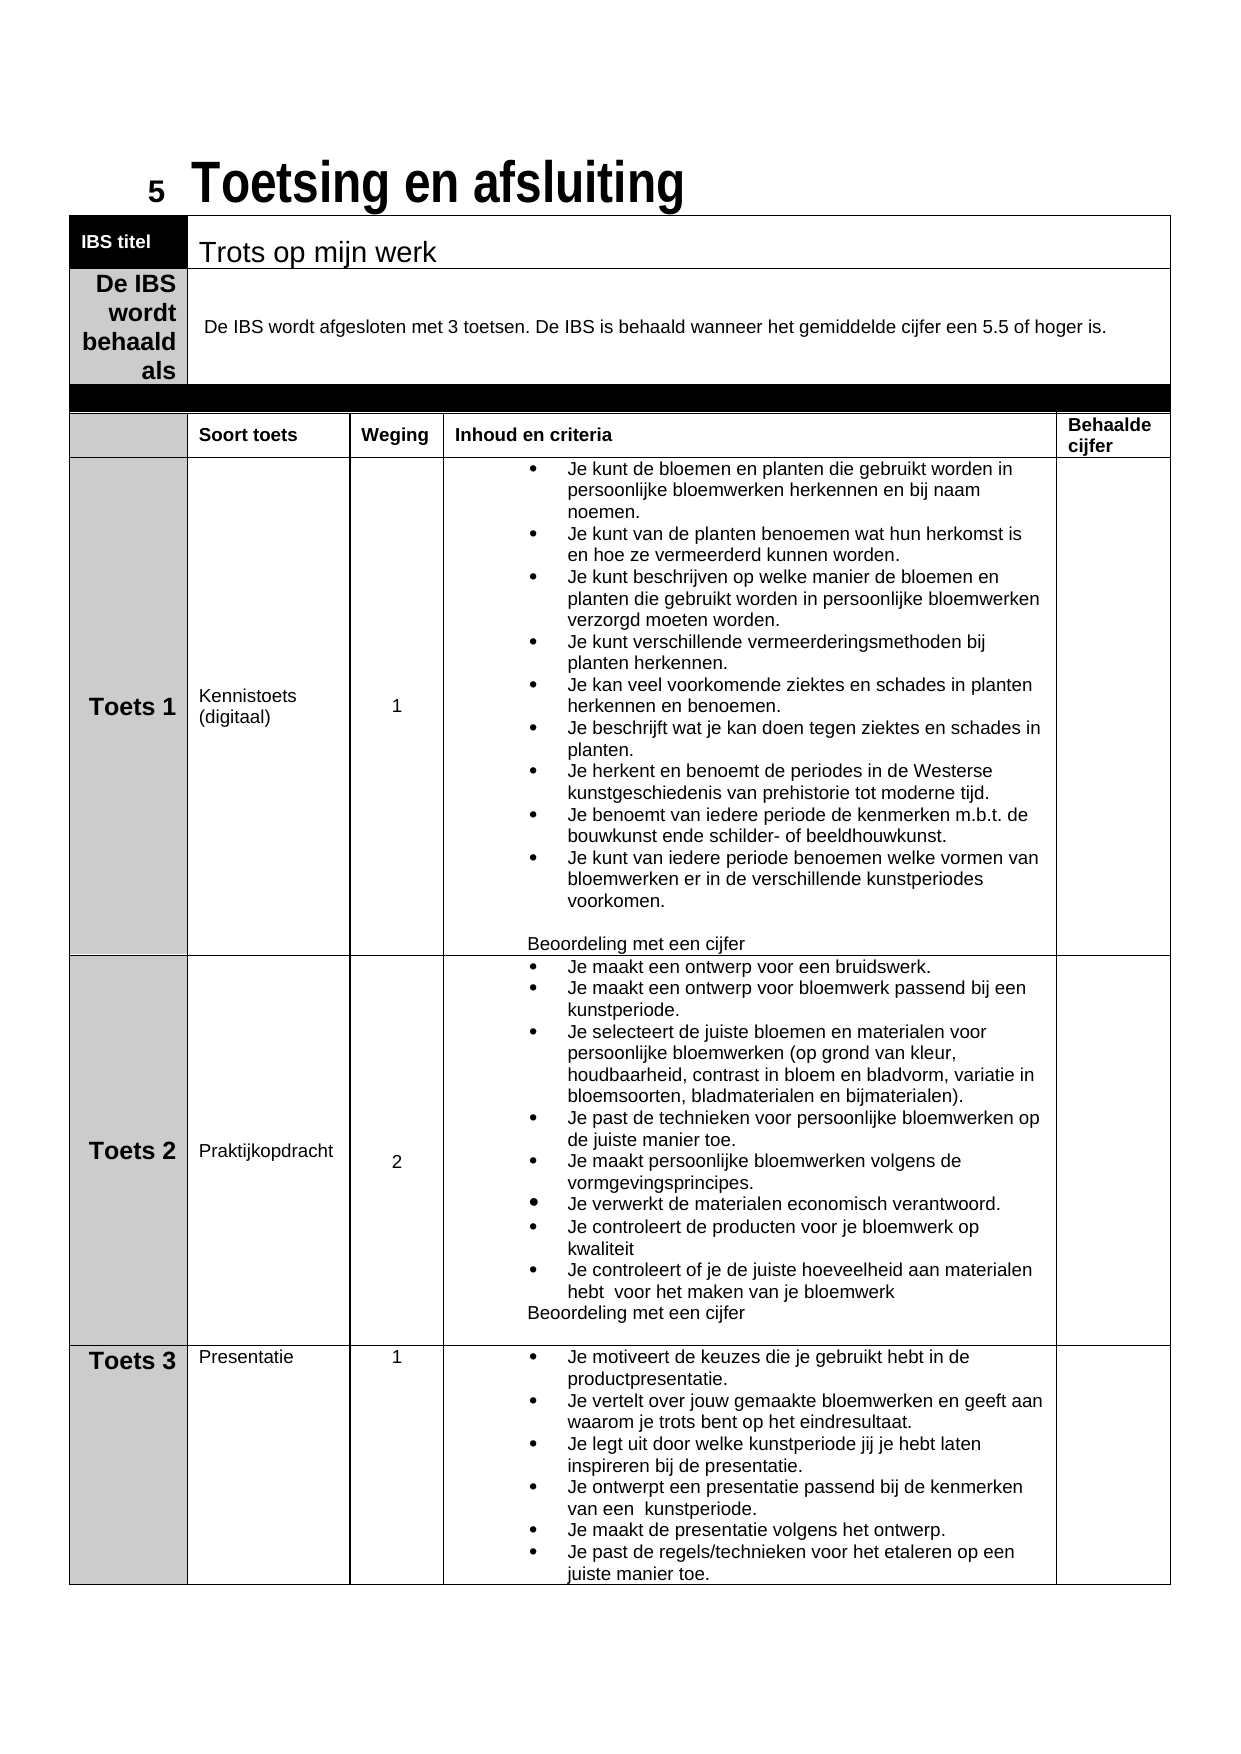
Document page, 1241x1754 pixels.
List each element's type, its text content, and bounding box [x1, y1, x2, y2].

table_cell Presentatie [188, 1346, 349, 1584]
table_cell [1057, 385, 1170, 412]
table_cell [1057, 1346, 1170, 1584]
table_cell [1057, 458, 1170, 954]
table_cell 1 [351, 1346, 443, 1584]
table_cell Weging [351, 414, 443, 457]
table_header Trots op mijn werk [188, 216, 1170, 268]
table_cell Je kunt de bloemen en planten die gebruikt worden in persoonlijke bloemwerken herkennen en bij naam noemen. Je kunt van de planten benoemen wat hun herkomst is en hoe ze vermeerderd kunnen worden. Je kunt beschrijven op welke manier de bloemen en planten die gebruikt worden in persoonlijke bloemwerken verzorgd moeten worden. Je kunt verschillende vermeerderingsmethoden bij planten herkennen. Je kan veel voorkomende ziektes en schades in planten herkennen en benoemen. Je beschrijft wat je kan doen tegen ziektes en schades in planten. Je herkent en benoemt de periodes in de Westerse kunstgeschiedenis van prehistorie tot moderne tijd. Je benoemt van iedere periode de kenmerken m.b.t. de bouwkunst ende schilder- of beeldhouwkunst. Je kunt van iedere periode benoemen welke vormen van bloemwerken er in de verschillende kunstperiodes voorkomen. Beoordeling met een cijfer [444, 458, 1056, 954]
table_cell Toets 1 [70, 458, 187, 954]
table_cell Praktijkopdracht [188, 956, 349, 1345]
table_cell Kennistoets (digitaal) [188, 458, 349, 954]
table_header IBS titel [70, 216, 187, 268]
table_cell Inhoud en criteria [444, 414, 1056, 457]
table_cell Toets 2 [70, 956, 187, 1345]
table_cell 2 [351, 956, 443, 1345]
table_cell Soort toets [188, 414, 349, 457]
table_cell De IBS wordt afgesloten met 3 toetsen. De IBS is behaald wanneer het gemiddelde cijfer een 5.5 of hoger is. [188, 269, 1170, 384]
table_cell De IBS wordt behaald als [70, 269, 187, 384]
table_cell Behaalde cijfer [1057, 414, 1170, 457]
table_cell 1 [351, 458, 443, 954]
table_cell [70, 414, 187, 457]
table_cell [1057, 956, 1170, 1345]
text 5 Toetsing en afsluiting [148, 148, 1093, 214]
table_cell Je maakt een ontwerp voor een bruidswerk. Je maakt een ontwerp voor bloemwerk passend bij een kunstperiode. Je selecteert de juiste bloemen en materialen voor persoonlijke bloemwerken (op grond van kleur, houdbaarheid, contrast in bloem en bladvorm, variatie in bloemsoorten, bladmaterialen en bijmaterialen). Je past de technieken voor persoonlijke bloemwerken op de juiste manier toe. Je maakt persoonlijke bloemwerken volgens de vormgevingsprincipes. Je verwerkt de materialen economisch verantwoord. Je controleert de producten voor je bloemwerk op kwaliteit Je controleert of je de juiste hoeveelheid aan materialen hebt voor het maken van je bloemwerk Beoordeling met een cijfer [444, 956, 1056, 1345]
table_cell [444, 1346, 1056, 1584]
table_cell Toets 3 [70, 1346, 187, 1584]
table_cell [70, 385, 1056, 412]
